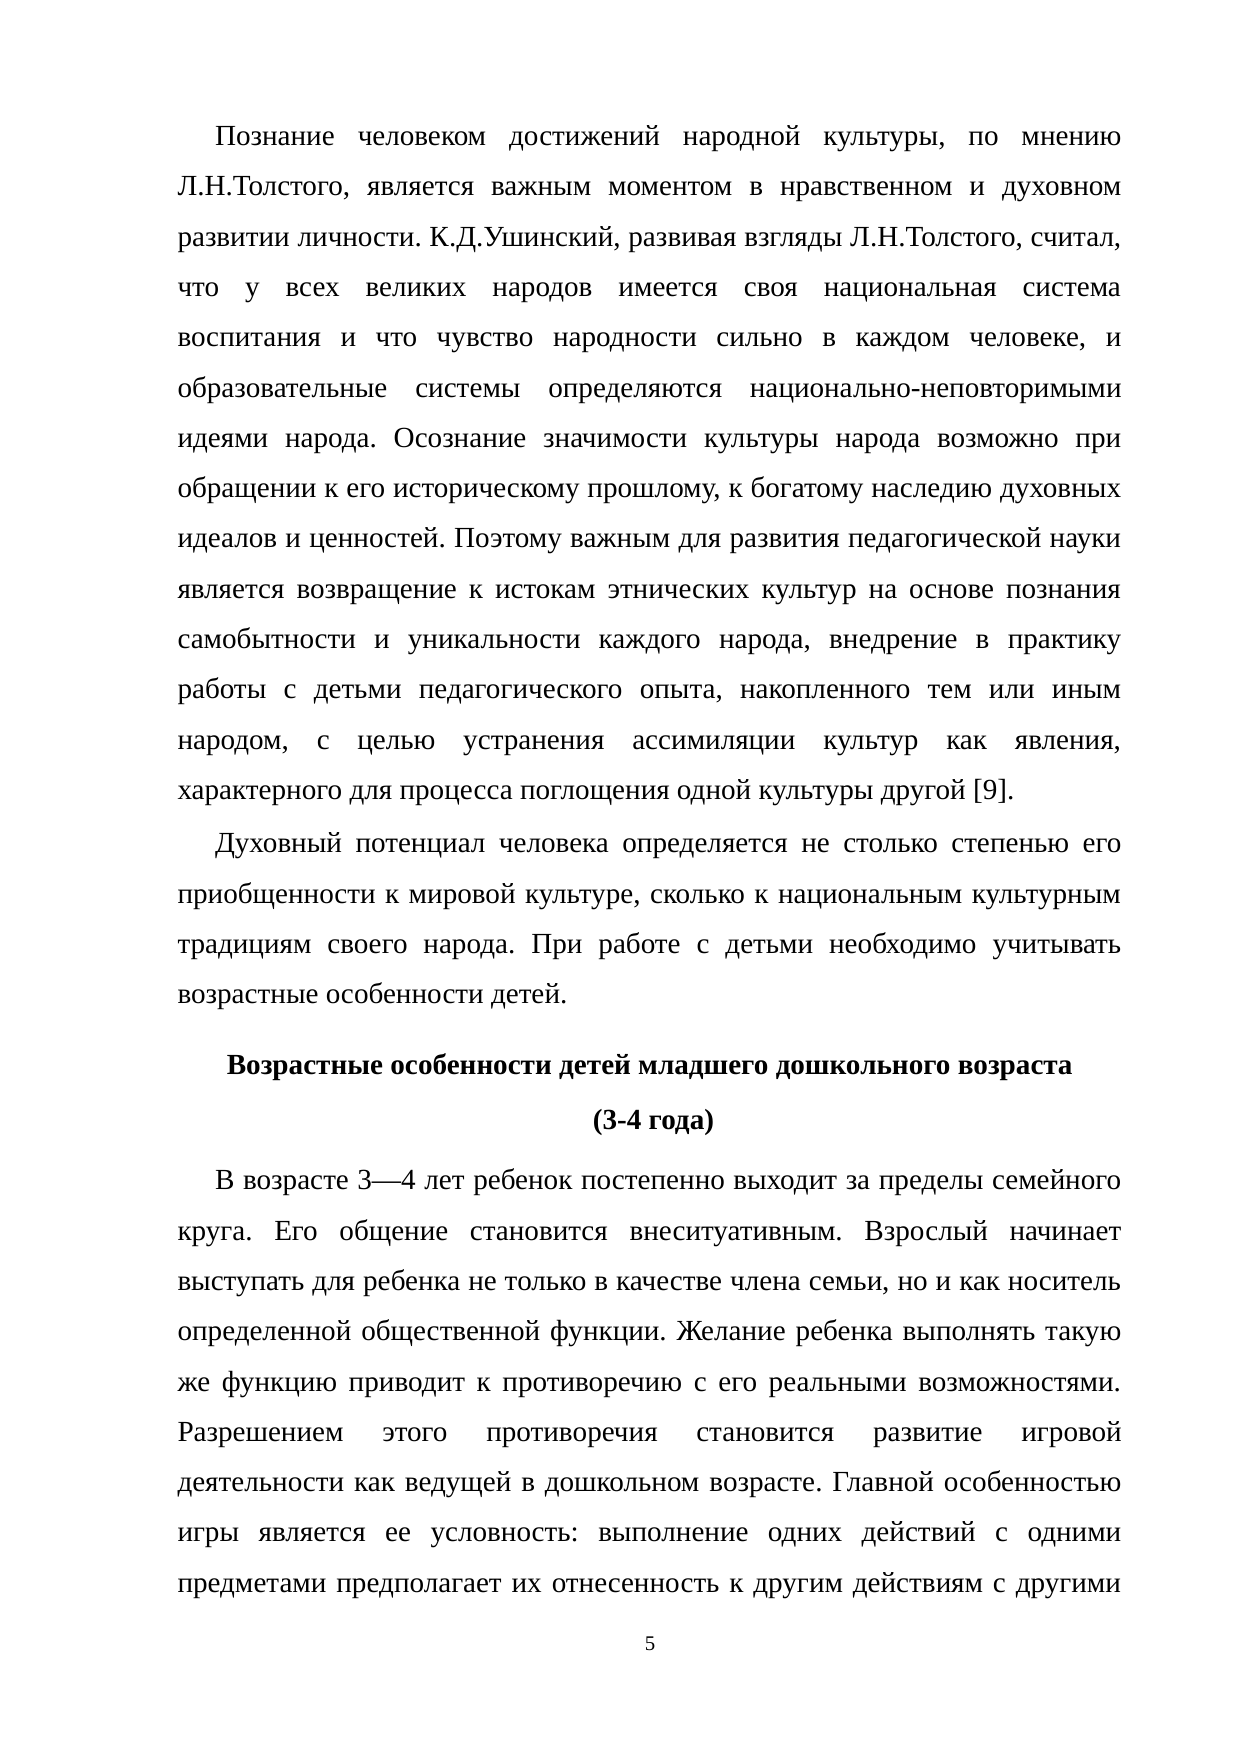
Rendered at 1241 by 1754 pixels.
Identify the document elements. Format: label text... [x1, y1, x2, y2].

subtitle (3-4 года) [177, 1102, 1122, 1135]
text Познание человеком достижений народной культуры, по мнению Л.Н.Толстого, является важным моментом в нравственном и духовном развитии личности. К.Д.Ушинский, развивая взгляды Л.Н.Толстого, считал, что у всех великих народов имеется своя национальная система воспитания и что чувство народности сильно в каждом человеке, и образовательные системы определяются национально-неповторимыми идеями народа. Осознание значимости культуры народа возможно при обращении к его историческому прошлому, к богатому наследию духовных идеалов и ценностей. Поэтому важным для развития педагогической науки является возвращение к истокам этнических культур на основе познания самобытности и уникальности каждого народа, внедрение в практику работы с детьми педагогического опыта, накопленного тем или иным народом, с целью устранения ассимиляции культур как явления, характерного для процесса поглощения одной культуры другой [9]. [177, 118, 1122, 806]
subtitle Возрастные особенности детей младшего дошкольного возраста [177, 1047, 1122, 1081]
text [177, 1162, 1122, 1598]
text Духовный потенциал человека определяется не столько степенью его приобщенности к мировой культуре, сколько к национальным культурным традициям своего народа. При работе с детьми необходимо учитывать возрастные особенности детей. [177, 825, 1122, 1010]
